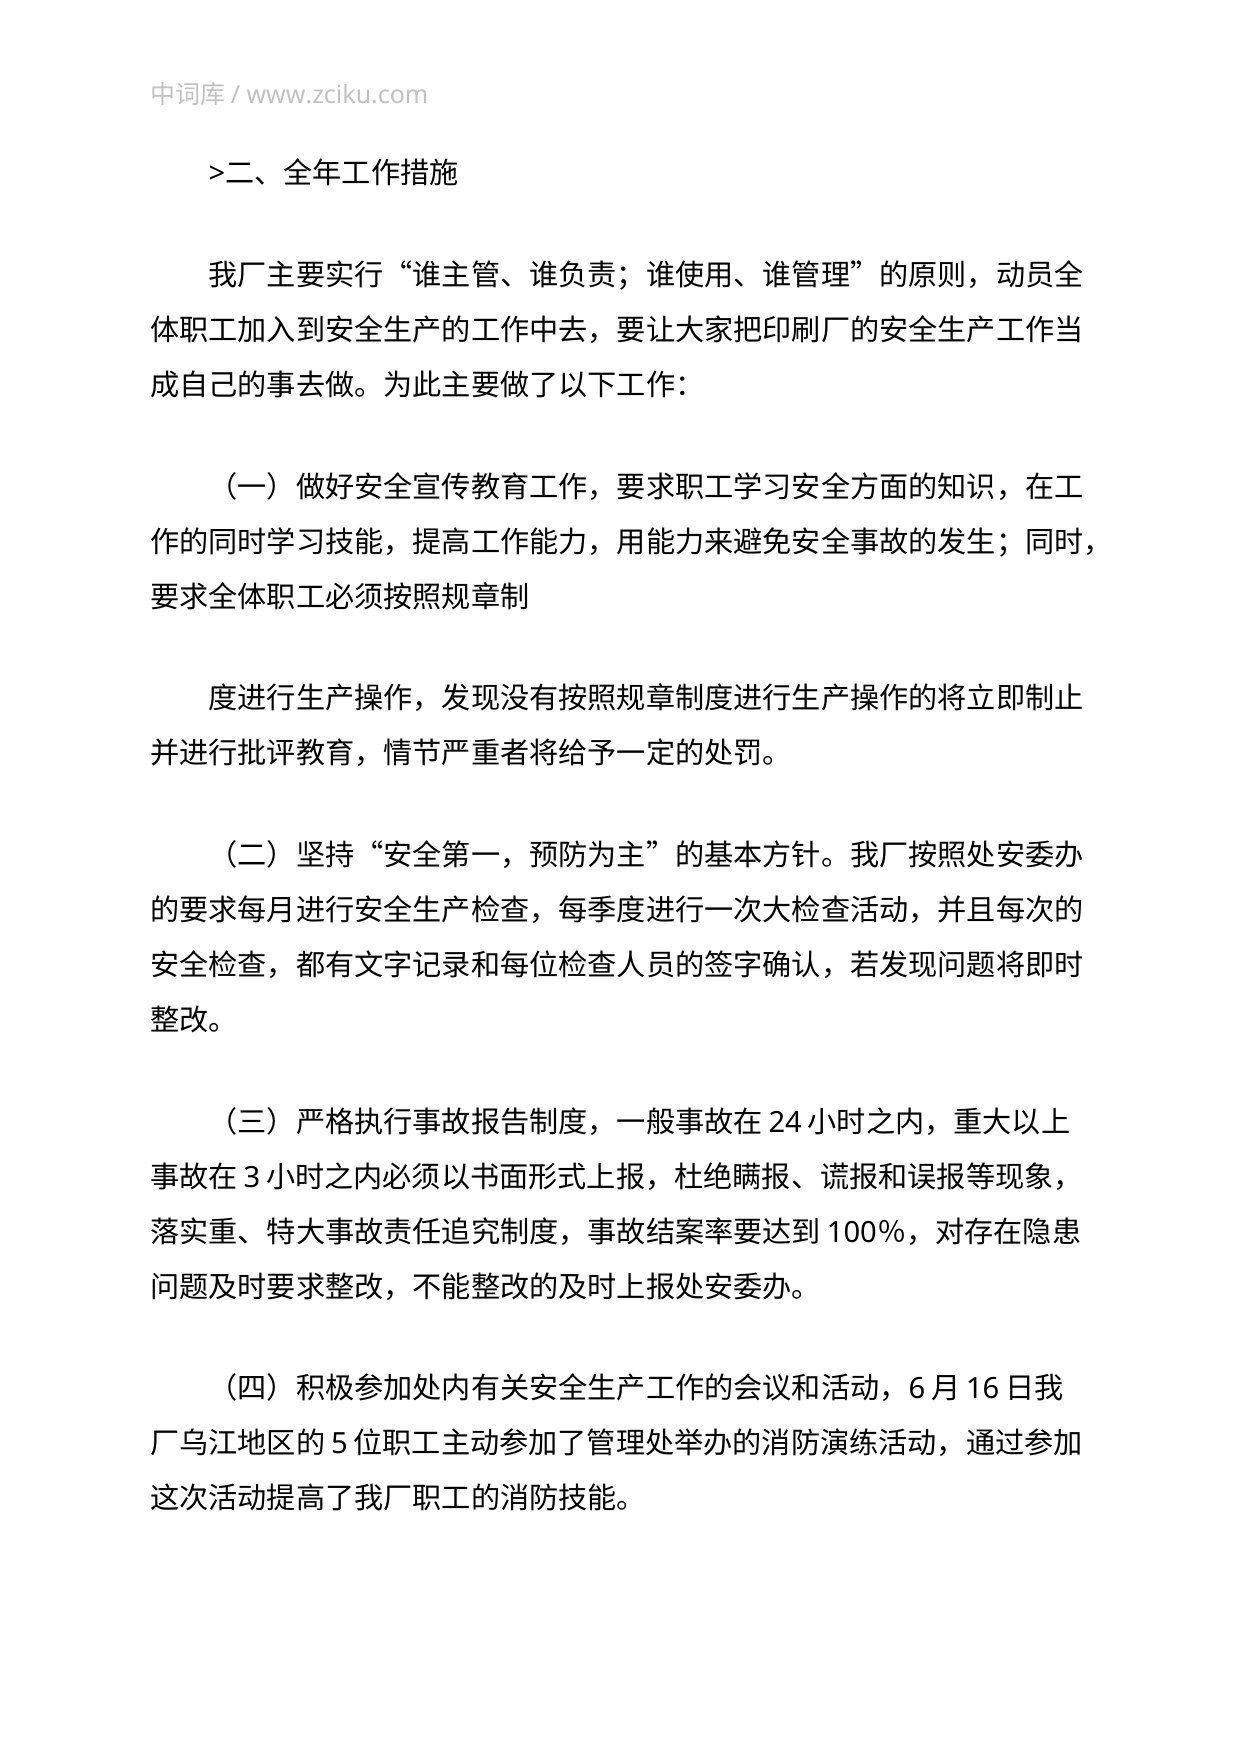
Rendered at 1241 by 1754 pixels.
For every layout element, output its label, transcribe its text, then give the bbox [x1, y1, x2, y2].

text （一）做好安全宣传教育工作，要求职工学习安全方面的知识，在工作的同时学习技能，提高工作能力，用能力来避免安全事故的发生；同时，要求全体职工必须按照规章制 [150, 463, 1090, 616]
text >二、全年工作措施 [150, 150, 1090, 192]
text 我厂主要实行“谁主管、谁负责；谁使用、谁管理”的原则，动员全体职工加入到安全生产的工作中去，要让大家把印刷厂的安全生产工作当成自己的事去做。为此主要做了以下工作： [150, 252, 1090, 404]
text （二）坚持“安全第一，预防为主”的基本方针。我厂按照处安委办的要求每月进行安全生产检查，每季度进行一次大检查活动，并且每次的安全检查，都有文字记录和每位检查人员的签字确认，若发现问题将即时整改。 [150, 832, 1090, 1039]
text 度进行生产操作，发现没有按照规章制度进行生产操作的将立即制止并进行批评教育，情节严重者将给予一定的处罚。 [150, 675, 1090, 772]
text （三）严格执行事故报告制度，一般事故在24小时之内，重大以上事故在3小时之内必须以书面形式上报，杜绝瞒报、谎报和误报等现象，落实重、特大事故责任追究制度，事故结案率要达到100％，对存在隐患问题及时要求整改，不能整改的及时上报处安委办。 [150, 1098, 1090, 1306]
text （四）积极参加处内有关安全生产工作的会议和活动，6月16日我厂乌江地区的5位职工主动参加了管理处举办的消防演练活动，通过参加这次活动提高了我厂职工的消防技能。 [150, 1365, 1090, 1517]
